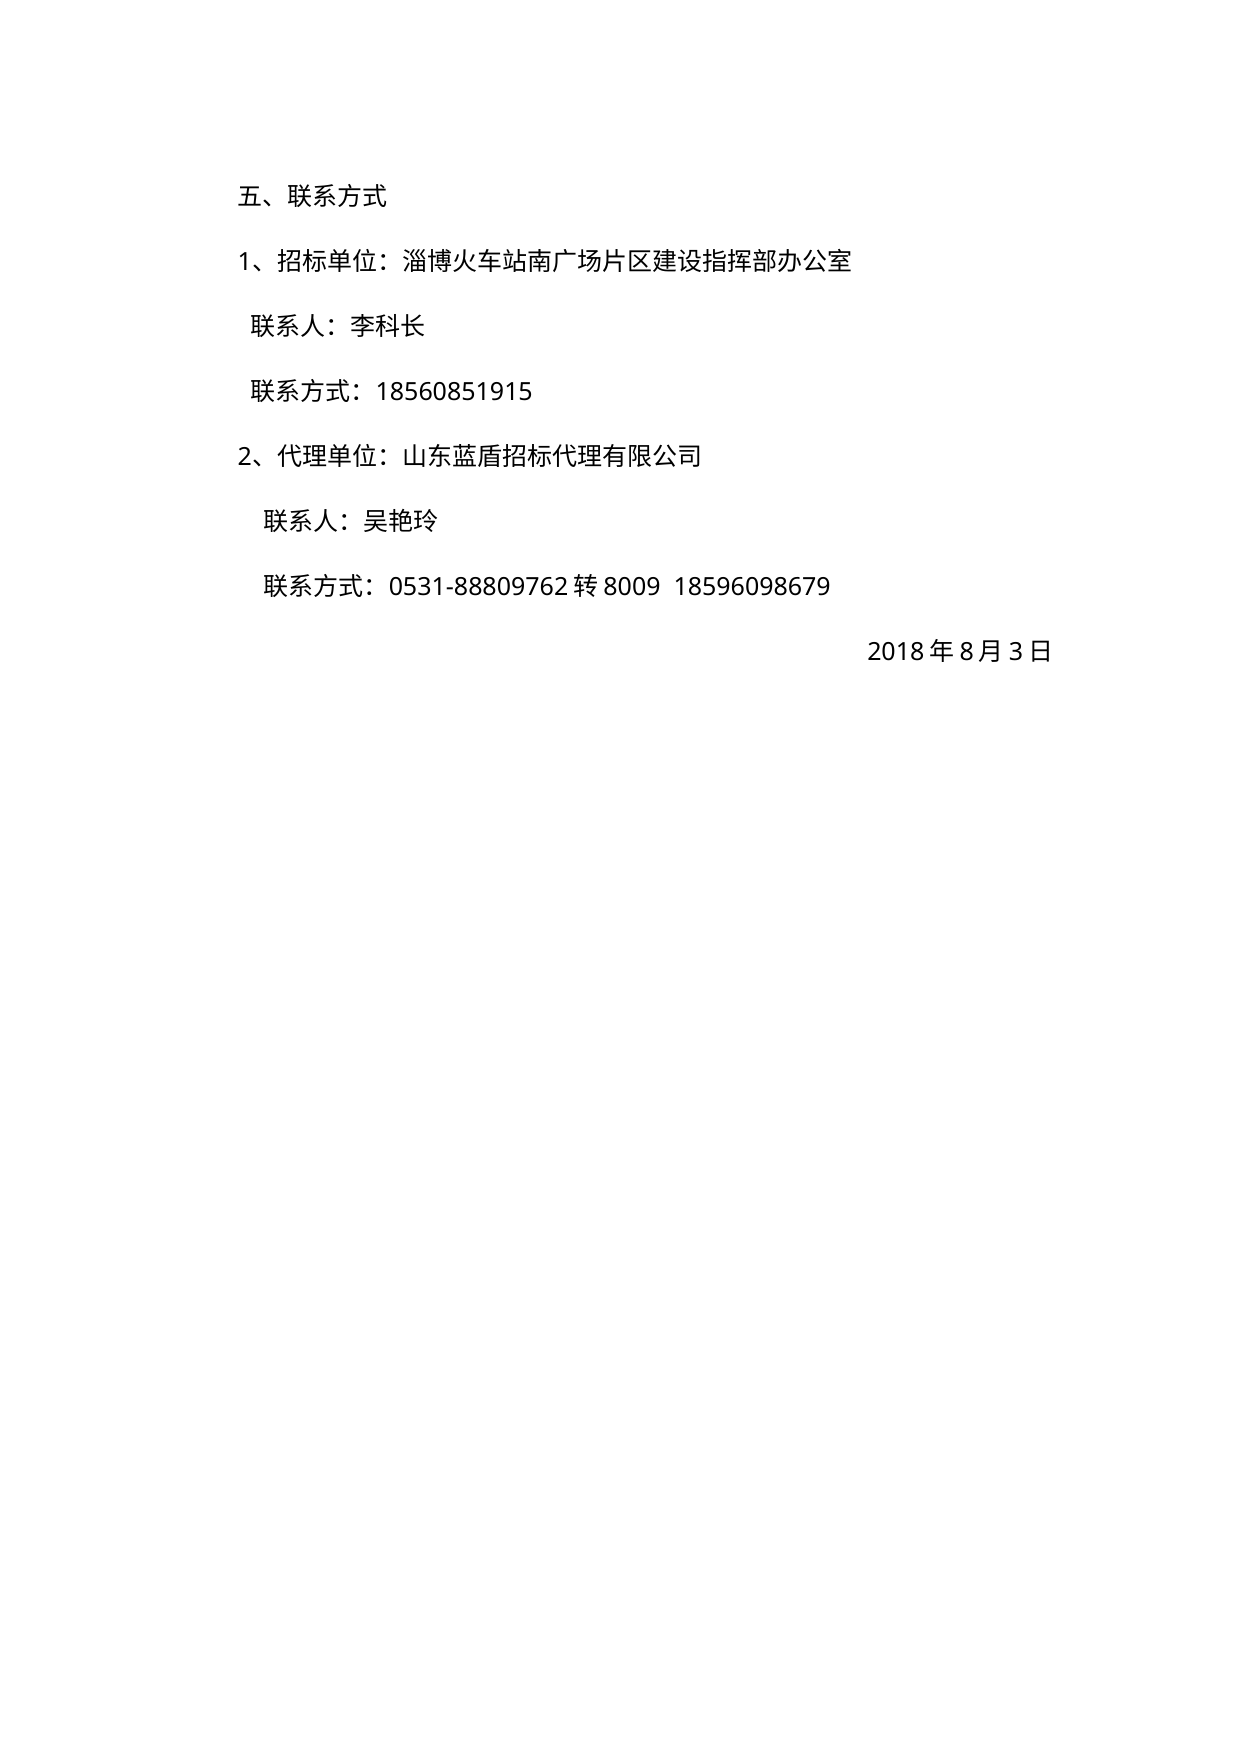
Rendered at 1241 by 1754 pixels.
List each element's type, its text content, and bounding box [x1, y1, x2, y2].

text 2、代理单位：山东蓝盾招标代理有限公司 [187, 422, 1053, 487]
text 2018年8月3日 [187, 617, 1053, 682]
text 联系方式：0531-88809762转8009 18596098679 [187, 552, 1053, 617]
text 联系方式：18560851915 [187, 357, 1053, 422]
text 联系人：李科长 [187, 292, 1053, 357]
text 五、联系方式 [187, 162, 1053, 227]
text 1、招标单位：淄博火车站南广场片区建设指挥部办公室 [187, 227, 1053, 292]
text 联系人：吴艳玲 [187, 487, 1053, 552]
